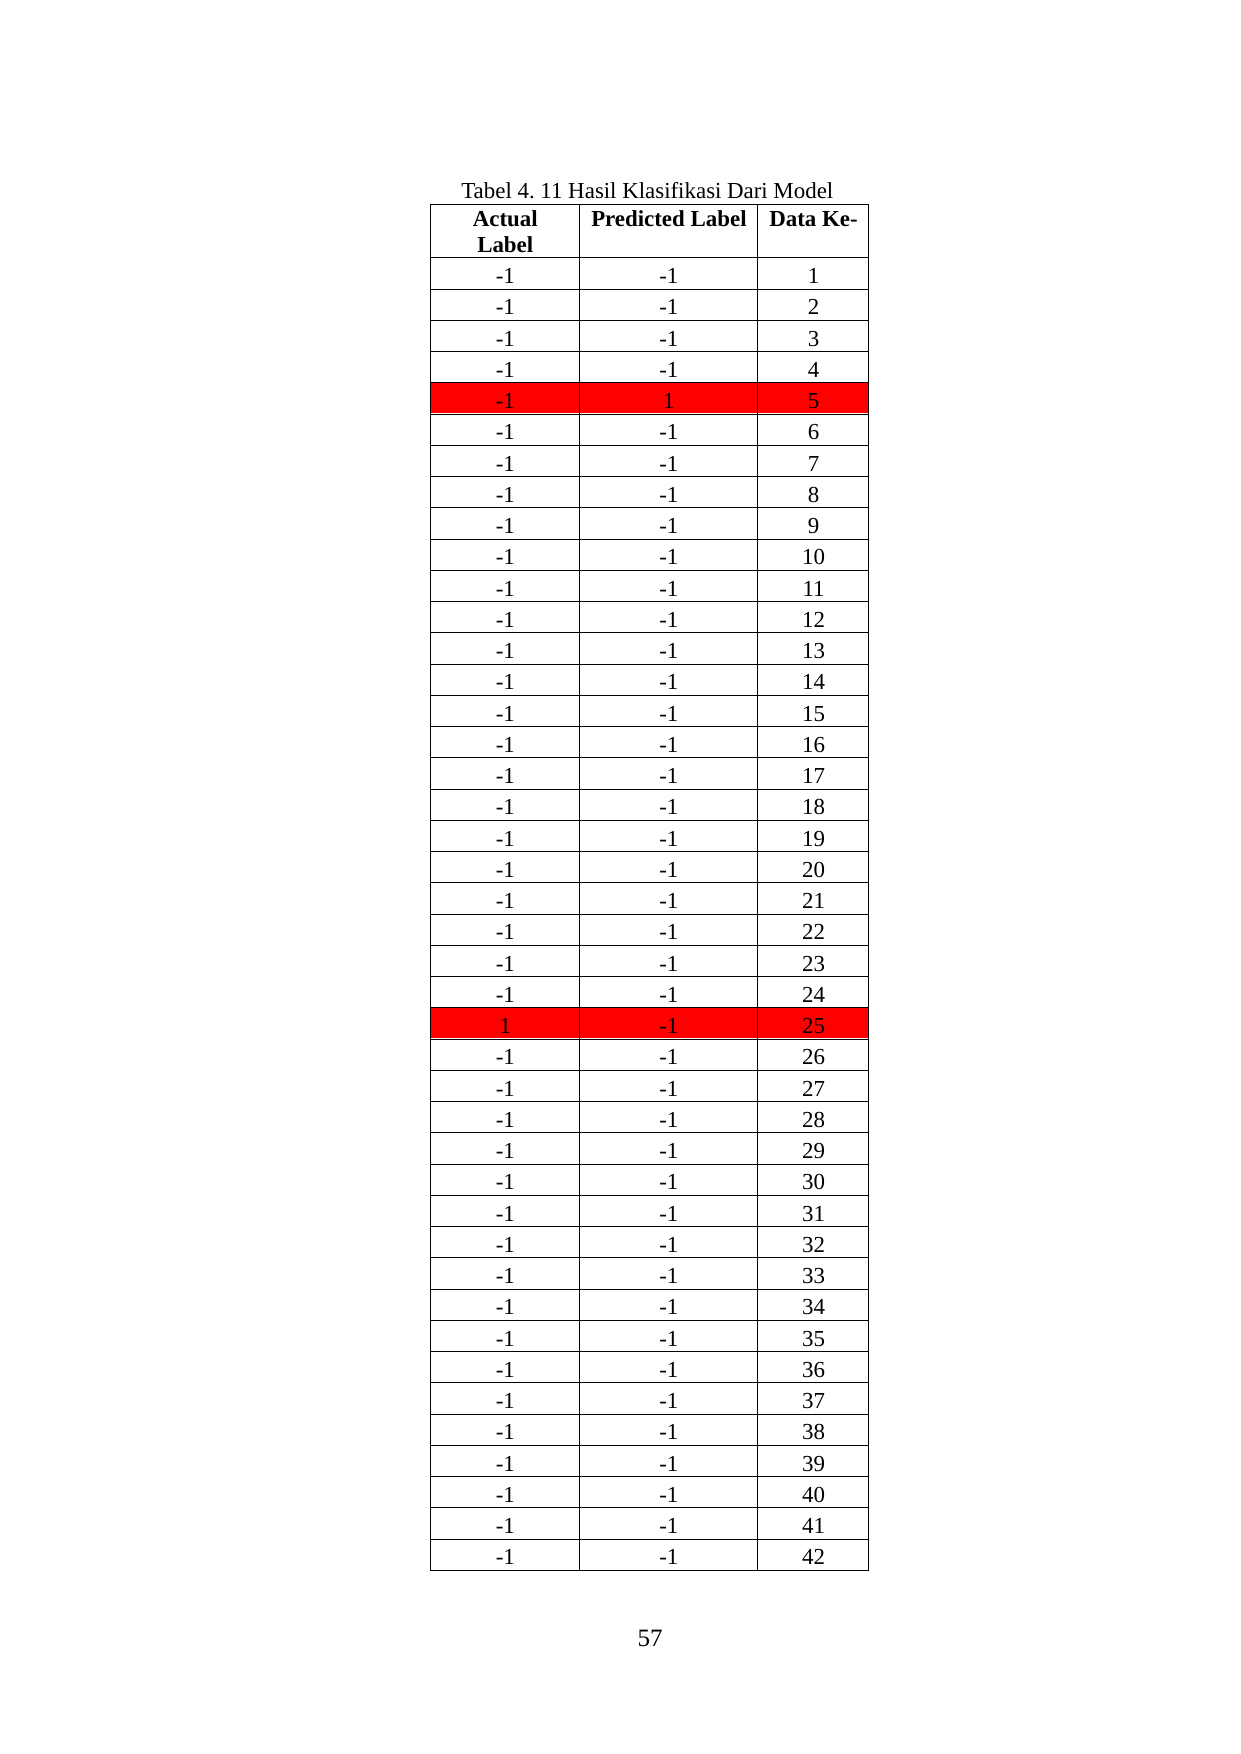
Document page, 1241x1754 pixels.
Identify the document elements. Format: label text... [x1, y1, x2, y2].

table_cell -1 [431, 1321, 579, 1351]
table_cell 35 [758, 1321, 868, 1351]
table_cell 3 [758, 321, 868, 351]
table_cell 21 [758, 883, 868, 913]
table_cell -1 [431, 727, 579, 757]
table_cell -1 [580, 508, 757, 538]
table_cell 15 [758, 696, 868, 726]
table_cell 5 [758, 383, 868, 413]
table_cell 40 [758, 1477, 868, 1507]
table_cell -1 [580, 321, 757, 351]
table_header Data Ke- [758, 205, 868, 257]
table_cell -1 [431, 1415, 579, 1445]
table_cell -1 [580, 790, 757, 820]
table_cell -1 [580, 946, 757, 976]
table_cell -1 [431, 1446, 579, 1476]
table_cell -1 [431, 1383, 579, 1413]
table_cell 24 [758, 977, 868, 1007]
table_cell -1 [431, 852, 579, 882]
table_header Predicted Label [580, 205, 757, 257]
table_cell -1 [431, 383, 579, 413]
table_cell -1 [431, 1290, 579, 1320]
table_cell -1 [431, 821, 579, 851]
table_cell -1 [431, 758, 579, 788]
table_cell 1 [431, 1008, 579, 1038]
table_cell -1 [431, 1133, 579, 1163]
table_cell -1 [580, 540, 757, 570]
table_cell -1 [580, 821, 757, 851]
table_cell -1 [431, 540, 579, 570]
table_cell -1 [580, 1508, 757, 1538]
table_cell -1 [431, 915, 579, 945]
table_cell -1 [431, 1258, 579, 1288]
table_cell -1 [431, 352, 579, 382]
table_cell -1 [431, 1477, 579, 1507]
table_cell 6 [758, 415, 868, 445]
table_cell -1 [580, 1383, 757, 1413]
table_cell -1 [580, 1227, 757, 1257]
table_cell -1 [431, 1196, 579, 1226]
table_cell 2 [758, 290, 868, 320]
table_cell -1 [580, 415, 757, 445]
table_cell 42 [758, 1540, 868, 1570]
table_cell -1 [580, 477, 757, 507]
table_cell -1 [580, 1446, 757, 1476]
table_cell 29 [758, 1133, 868, 1163]
table_cell -1 [431, 946, 579, 976]
table_cell 8 [758, 477, 868, 507]
table_cell 36 [758, 1352, 868, 1382]
table_cell 1 [580, 383, 757, 413]
table_cell -1 [580, 727, 757, 757]
table_cell 23 [758, 946, 868, 976]
table_cell -1 [431, 602, 579, 632]
table_cell 1 [758, 258, 868, 288]
table_cell 41 [758, 1508, 868, 1538]
table_cell -1 [431, 1102, 579, 1132]
table_cell -1 [580, 1321, 757, 1351]
table_cell -1 [431, 696, 579, 726]
table_cell -1 [431, 1352, 579, 1382]
table_cell -1 [580, 915, 757, 945]
table_cell 10 [758, 540, 868, 570]
table_cell -1 [580, 352, 757, 382]
table_cell -1 [580, 571, 757, 601]
table_cell 30 [758, 1165, 868, 1195]
table_cell -1 [580, 290, 757, 320]
table_cell -1 [580, 852, 757, 882]
table_cell -1 [580, 1290, 757, 1320]
table_cell 4 [758, 352, 868, 382]
table_cell -1 [580, 883, 757, 913]
table_cell 19 [758, 821, 868, 851]
table_cell 27 [758, 1071, 868, 1101]
table_cell 38 [758, 1415, 868, 1445]
table_cell -1 [580, 1258, 757, 1288]
table_cell -1 [580, 446, 757, 476]
table_cell -1 [431, 633, 579, 663]
table_cell 34 [758, 1290, 868, 1320]
table_cell -1 [431, 665, 579, 695]
table_cell -1 [431, 1071, 579, 1101]
table_cell 39 [758, 1446, 868, 1476]
table_cell -1 [431, 1508, 579, 1538]
table_header Actual Label [431, 205, 579, 257]
table_cell -1 [580, 1102, 757, 1132]
table_cell -1 [580, 1415, 757, 1445]
table_cell 32 [758, 1227, 868, 1257]
table_cell -1 [431, 290, 579, 320]
table_cell -1 [580, 1540, 757, 1570]
table_cell -1 [431, 321, 579, 351]
table_cell 17 [758, 758, 868, 788]
table_cell -1 [580, 1196, 757, 1226]
table_cell -1 [431, 258, 579, 288]
table_cell 31 [758, 1196, 868, 1226]
table_cell -1 [431, 1227, 579, 1257]
table_cell -1 [431, 415, 579, 445]
table_cell 7 [758, 446, 868, 476]
table_cell 22 [758, 915, 868, 945]
table_cell -1 [431, 1040, 579, 1070]
table_cell -1 [431, 883, 579, 913]
table_cell 37 [758, 1383, 868, 1413]
table_cell -1 [580, 665, 757, 695]
table_cell 11 [758, 571, 868, 601]
table_cell -1 [580, 602, 757, 632]
table_cell 20 [758, 852, 868, 882]
table_cell 33 [758, 1258, 868, 1288]
table_cell -1 [580, 1008, 757, 1038]
table_cell 28 [758, 1102, 868, 1132]
table_cell 13 [758, 633, 868, 663]
table_cell -1 [431, 446, 579, 476]
table_cell -1 [580, 1071, 757, 1101]
table_cell -1 [580, 1040, 757, 1070]
table_cell 9 [758, 508, 868, 538]
table_cell -1 [431, 571, 579, 601]
table_cell -1 [580, 696, 757, 726]
table_cell -1 [580, 1165, 757, 1195]
table_cell 18 [758, 790, 868, 820]
table_cell -1 [580, 1477, 757, 1507]
table_cell 26 [758, 1040, 868, 1070]
table_cell -1 [431, 1165, 579, 1195]
table_cell -1 [580, 1352, 757, 1382]
text Tabel 4. 11 Hasil Klasifikasi Dari Model [413, 177, 1063, 203]
table_cell -1 [431, 477, 579, 507]
table_cell -1 [431, 1540, 579, 1570]
table_cell -1 [580, 758, 757, 788]
table_cell -1 [431, 790, 579, 820]
table_cell 16 [758, 727, 868, 757]
table_cell -1 [580, 1133, 757, 1163]
table_cell 12 [758, 602, 868, 632]
table_cell -1 [431, 508, 579, 538]
table_cell 25 [758, 1008, 868, 1038]
table_cell -1 [580, 633, 757, 663]
table_cell -1 [580, 977, 757, 1007]
table_cell -1 [431, 977, 579, 1007]
table_cell 14 [758, 665, 868, 695]
table_cell -1 [580, 258, 757, 288]
